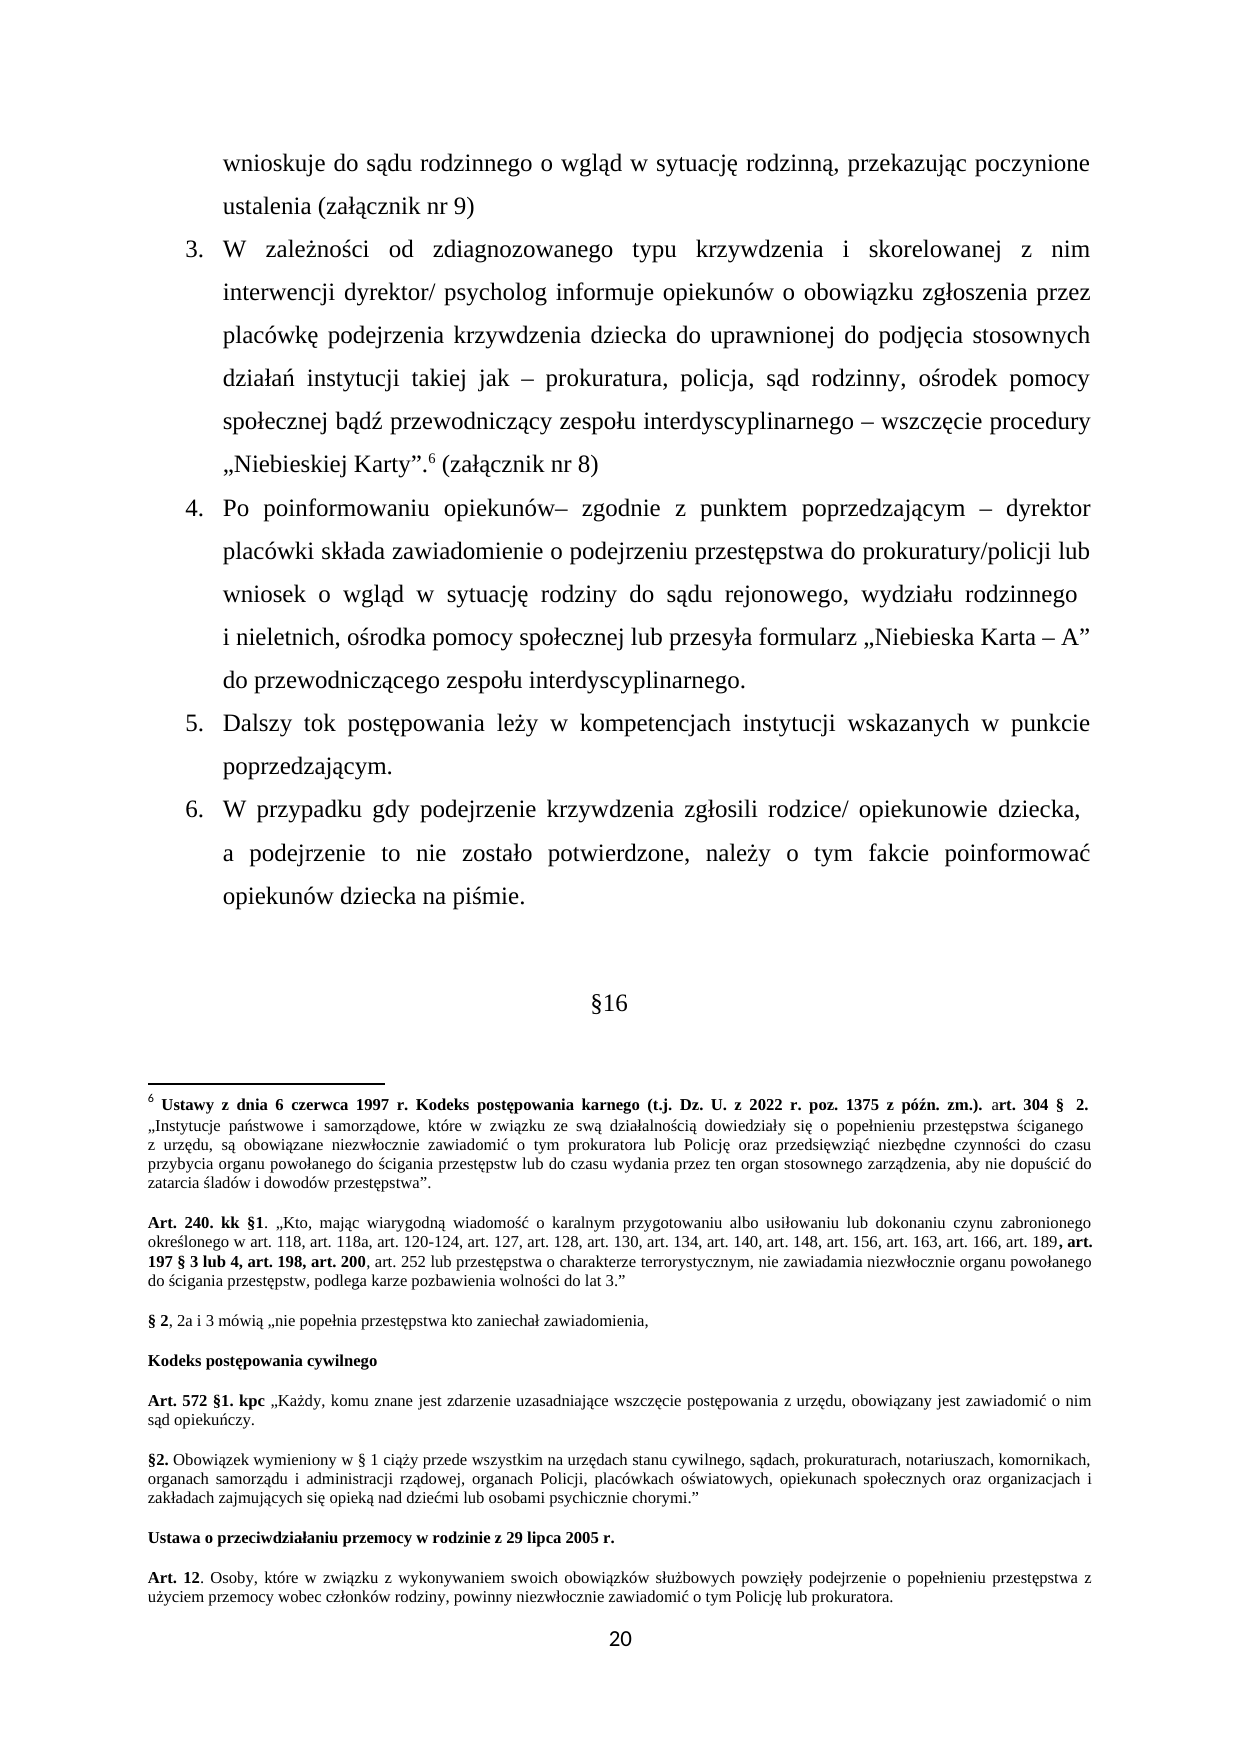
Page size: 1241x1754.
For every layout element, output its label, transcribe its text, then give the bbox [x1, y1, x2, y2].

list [185, 148, 1091, 219]
list W przypadku gdy podejrzenie krzywdzenia zgłosili rodzice/ opiekunowie dziecka, a podejrzenie to nie zostało potwierdzone, należy o tym fakcie poinformować opiekunów dziecka na piśmie. [185, 794, 1091, 909]
list Po poinformowaniu opiekunów– zgodnie z punktem poprzedzającym – dyrektor placówki składa zawiadomienie o podejrzeniu przestępstwa do prokuratury/policji lub wniosek o wgląd w sytuację rodziny do sądu rejonowego, wydziału rodzinnego i nieletnich, ośrodka pomocy społecznej lub przesyła formularz „Niebieska Karta – A” do przewodniczącego zespołu interdyscyplinarnego. [185, 493, 1091, 694]
list Dalszy tok postępowania leży w kompetencjach instytucji wskazanych w punkcie poprzedzającym. [185, 708, 1091, 780]
text §16 [590, 988, 1089, 1017]
list W zależności od zdiagnozowanego typu krzywdzenia i skorelowanej z nim interwencji dyrektor/ psycholog informuje opiekunów o obowiązku zgłoszenia przez placówkę podejrzenia krzywdzenia dziecka do uprawnionej do podjęcia stosownych działań instytucji takiej jak – prokuratura, policja, sąd rodzinny, ośrodek pomocy społecznej bądź przewodniczący zespołu interdyscyplinarnego – wszczęcie procedury „Niebieskiej Karty”. (załącznik nr 8) [185, 234, 1091, 478]
